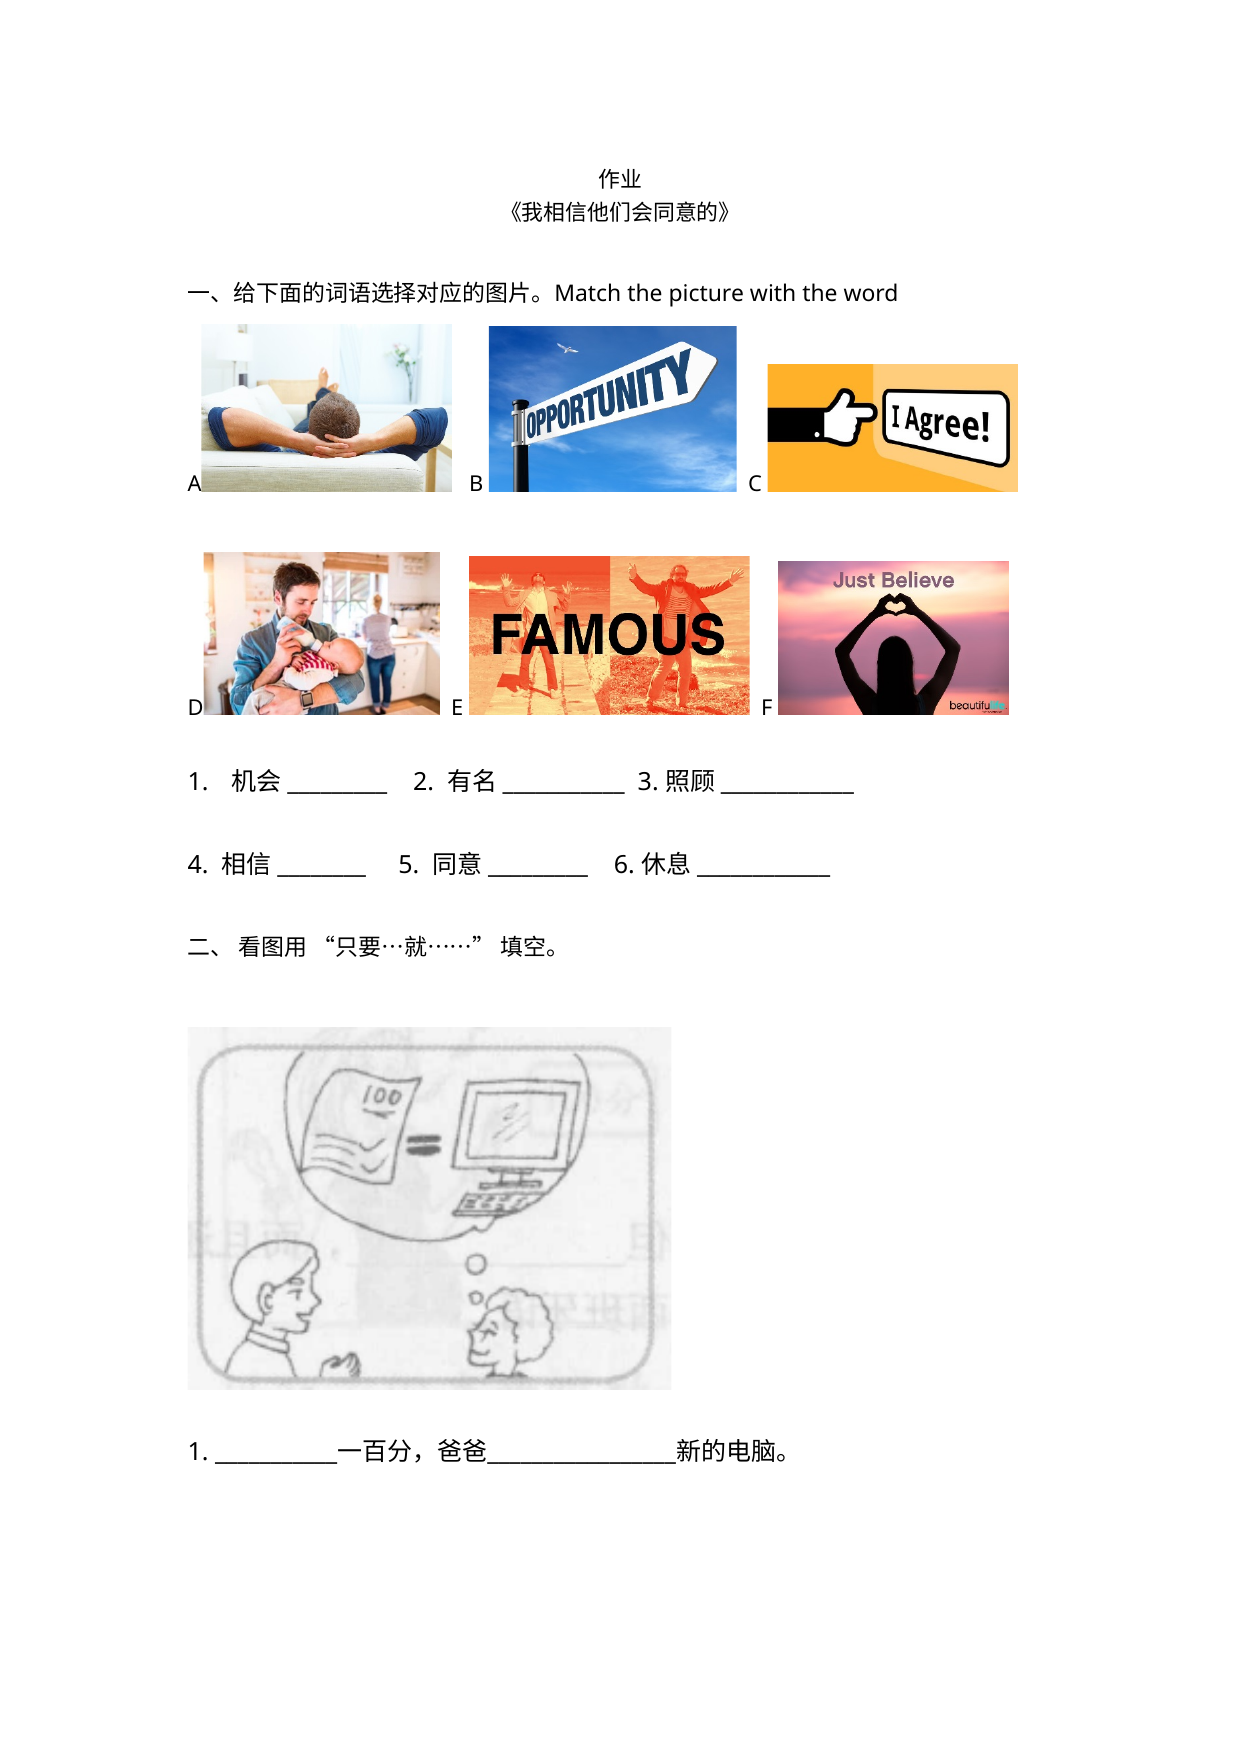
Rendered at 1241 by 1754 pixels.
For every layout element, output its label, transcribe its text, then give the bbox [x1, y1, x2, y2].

picture [778, 561, 1009, 715]
text 4. 相信 ________ 5. 同意 _________ 6. 休息 ____________ [187, 830, 1053, 895]
text 二、 看图用 “只要…就……” 填空。 [187, 913, 1053, 978]
text 一、给下面的词语选择对应的图片。Match the picture with the word [187, 259, 1053, 324]
picture [201, 324, 452, 492]
picture [187, 1027, 672, 1390]
text 1. ___________一百分，爸爸_________________新的电脑。 [187, 1417, 1053, 1482]
picture [469, 556, 750, 715]
picture [488, 326, 737, 492]
text 《我相信他们会同意的》 [187, 194, 1053, 227]
picture [767, 364, 1018, 492]
picture [203, 552, 440, 715]
list 机会 _________ 2. 有名 ___________ 3. 照顾 ____________ [187, 747, 1053, 812]
text 作业 [187, 162, 1053, 194]
